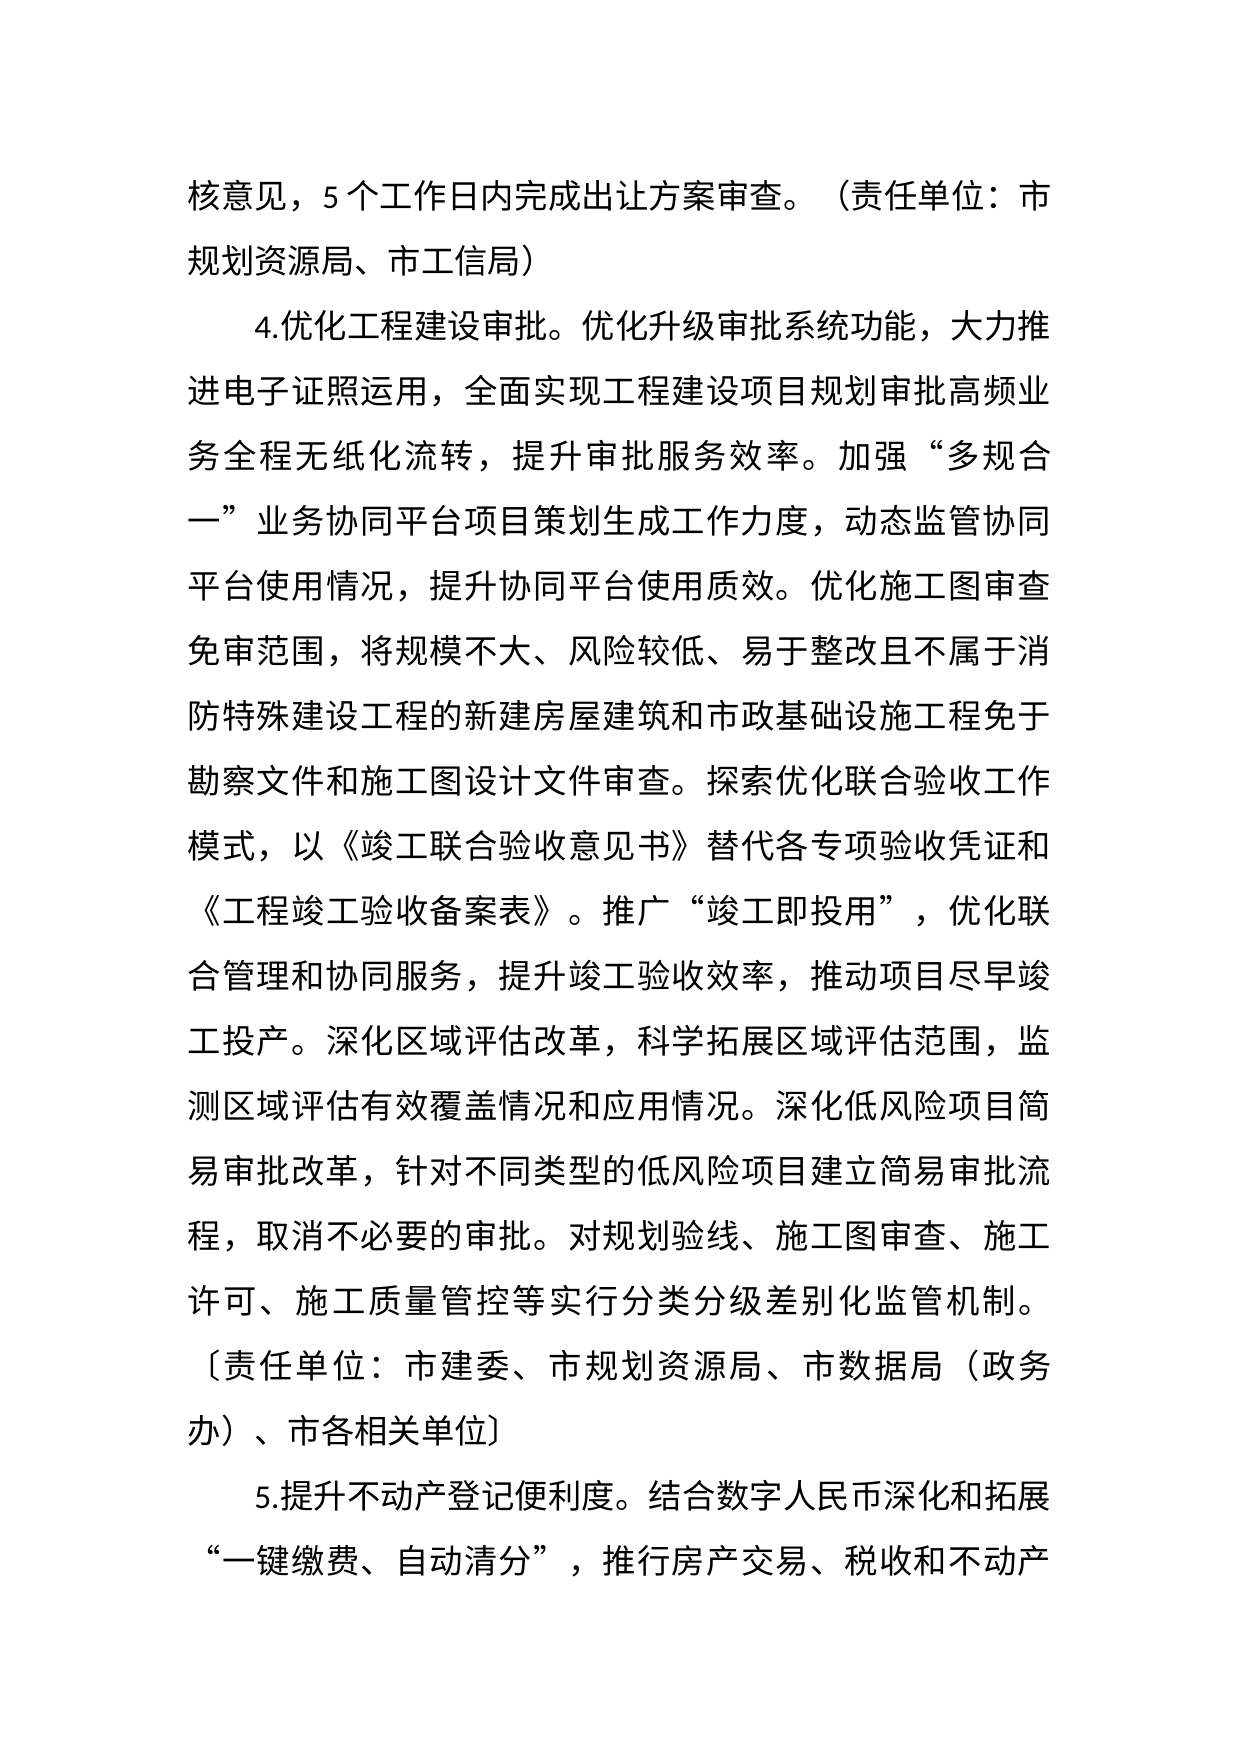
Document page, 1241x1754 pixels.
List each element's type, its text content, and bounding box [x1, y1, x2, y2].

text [187, 1462, 1053, 1592]
text 4.优化工程建设审批。优化升级审批系统功能，大力推进电子证照运用，全面实现工程建设项目规划审批高频业务全程无纸化流转，提升审批服务效率。加强“多规合一”业务协同平台项目策划生成工作力度，动态监管协同平台使用情况，提升协同平台使用质效。优化施工图审查免审范围，将规模不大、风险较低、易于整改且不属于消防特殊建设工程的新建房屋建筑和市政基础设施工程免于勘察文件和施工图设计文件审查。探索优化联合验收工作模式，以《竣工联合验收意见书》替代各专项验收凭证和《工程竣工验收备案表》。推广“竣工即投用”，优化联合管理和协同服务，提升竣工验收效率，推动项目尽早竣工投产。深化区域评估改革，科学拓展区域评估范围，监测区域评估有效覆盖情况和应用情况。深化低风险项目简易审批改革，针对不同类型的低风险项目建立简易审批流程，取消不必要的审批。对规划验线、施工图审查、施工许可、施工质量管控等实行分类分级差别化监管机制。〔责任单位：市建委、市规划资源局、市数据局（政务办）、市各相关单位〕 [187, 292, 1053, 1462]
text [187, 162, 1053, 292]
